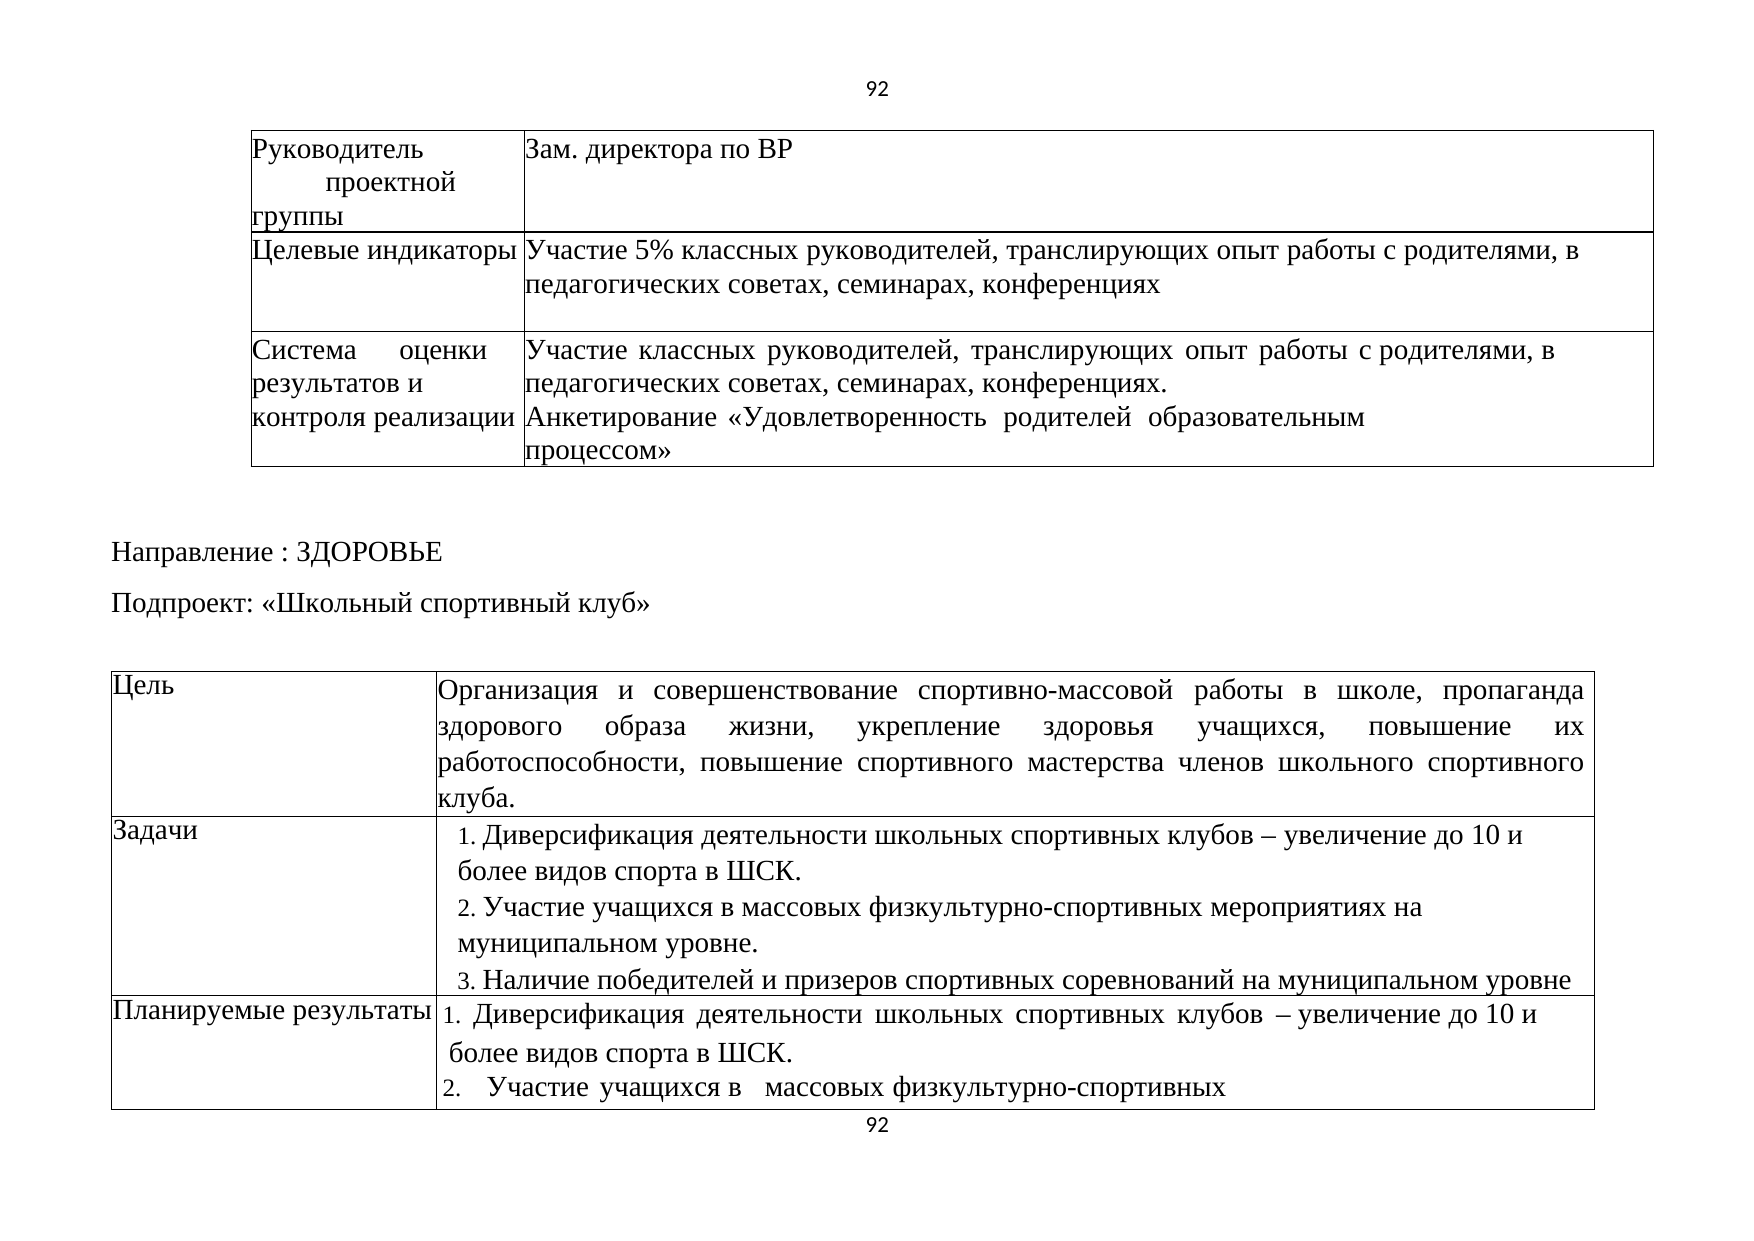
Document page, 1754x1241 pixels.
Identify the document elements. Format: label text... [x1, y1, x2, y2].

table_cell Зам. директора по ВР [525, 131, 1653, 231]
table_cell Руководитель проектной группы [252, 131, 524, 231]
table_cell Целевые индикаторы [252, 233, 524, 331]
table_cell Участие классных руководителей, транслирующих опыт работы с родителями, в педагогических советах, семинарах, конференциях. Анкетирование «Удовлетворенность родителей образовательным процессом» [525, 332, 1653, 466]
table_cell Диверсификация деятельности школьных спортивных клубов – увеличение до 10 и более видов спорта в ШСК. Участие учащихся в массовых физкультурно-спортивных мероприятиях на муниципальном уровне. Наличие победителей и призеров спортивных соревнований на муниципальном уровне [437, 817, 1594, 995]
table_cell Задачи [112, 817, 436, 995]
table_header Организация и совершенствование спортивно-массовой работы в школе, пропаганда здорового образа жизни, укрепление здоровья учащихся, повышение их работоспособности, повышение спортивного мастерства членов школьного спортивного клуба. [437, 672, 1594, 816]
text Направление : ЗДОРОВЬЕ [89, 534, 1665, 568]
table_header Цель [112, 672, 436, 816]
table_cell Участие 5% классных руководителей, транслирующих опыт работы с родителями, в педагогических советах, семинарах, конференциях [525, 233, 1653, 331]
table_cell Система оценки результатов и контроля реализации [252, 332, 524, 466]
text Подпроект: «Школьный спортивный клуб» [111, 585, 1665, 618]
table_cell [437, 996, 1594, 1109]
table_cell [112, 996, 436, 1109]
